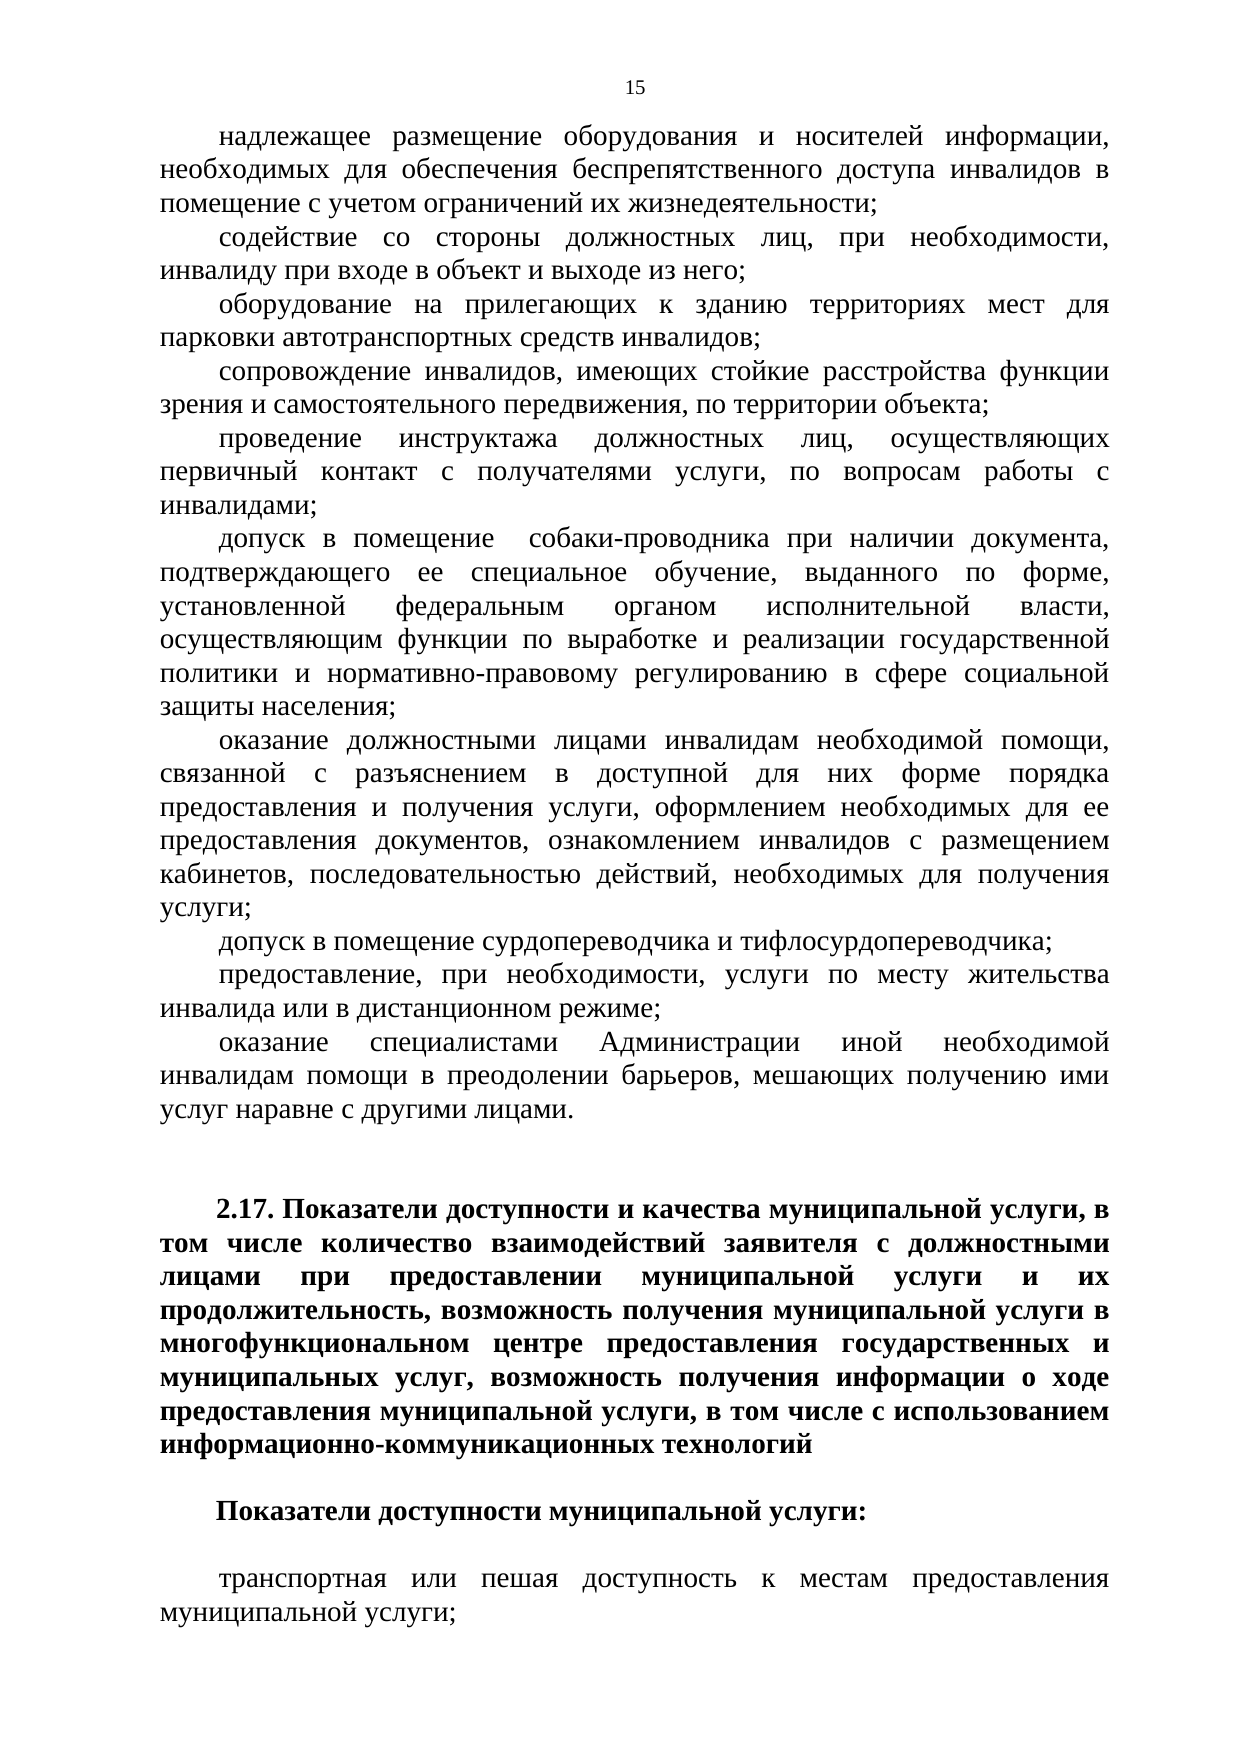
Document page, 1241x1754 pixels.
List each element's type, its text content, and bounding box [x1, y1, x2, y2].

text сопровождение инвалидов, имеющих стойкие расстройства функции зрения и самостоятельного передвижения, по территории объекта; [159, 353, 1110, 420]
text Показатели доступности муниципальной услуги: [159, 1493, 1110, 1527]
text предоставление, при необходимости, услуги по месту жительства инвалида или в дистанционном режиме; [159, 957, 1110, 1024]
text допуск в помещение сурдопереводчика и тифлосурдопереводчика; [159, 923, 1110, 957]
text содействие со стороны должностных лиц, при необходимости, инвалиду при входе в объект и выходе из него; [159, 219, 1110, 286]
text оказание специалистами Администрации иной необходимой инвалидам помощи в преодолении барьеров, мешающих получению ими услуг наравне с другими лицами. [159, 1024, 1110, 1124]
text надлежащее размещение оборудования и носителей информации, необходимых для обеспечения беспрепятственного доступа инвалидов в помещение с учетом ограничений их жизнедеятельности; [159, 118, 1110, 219]
text 2.17. Показатели доступности и качества муниципальной услуги, в том числе количество взаимодействий заявителя с должностными лицами при предоставлении муниципальной услуги и их продолжительность, возможность получения муниципальной услуги в многофункциональном центре предоставления государственных и муниципальных услуг, возможность получения информации о ходе предоставления муниципальной услуги, в том числе с использованием информационно-коммуникационных технологий [159, 1191, 1110, 1460]
text проведение инструктажа должностных лиц, осуществляющих первичный контакт с получателями услуги, по вопросам работы с инвалидами; [159, 420, 1110, 521]
text допуск в помещение собаки-проводника при наличии документа, подтверждающего ее специальное обучение, выданного по форме, установленной федеральным органом исполнительной власти, осуществляющим функции по выработке и реализации государственной политики и нормативно-правовому регулированию в сфере социальной защиты населения; [159, 521, 1110, 722]
text транспортная или пешая доступность к местам предоставления муниципальной услуги; [159, 1560, 1110, 1627]
text оборудование на прилегающих к зданию территориях мест для парковки автотранспортных средств инвалидов; [159, 286, 1110, 353]
text оказание должностными лицами инвалидам необходимой помощи, связанной с разъяснением в доступной для них форме порядка предоставления и получения услуги, оформлением необходимых для ее предоставления документов, ознакомлением инвалидов с размещением кабинетов, последовательностью действий, необходимых для получения услуги; [159, 722, 1110, 923]
